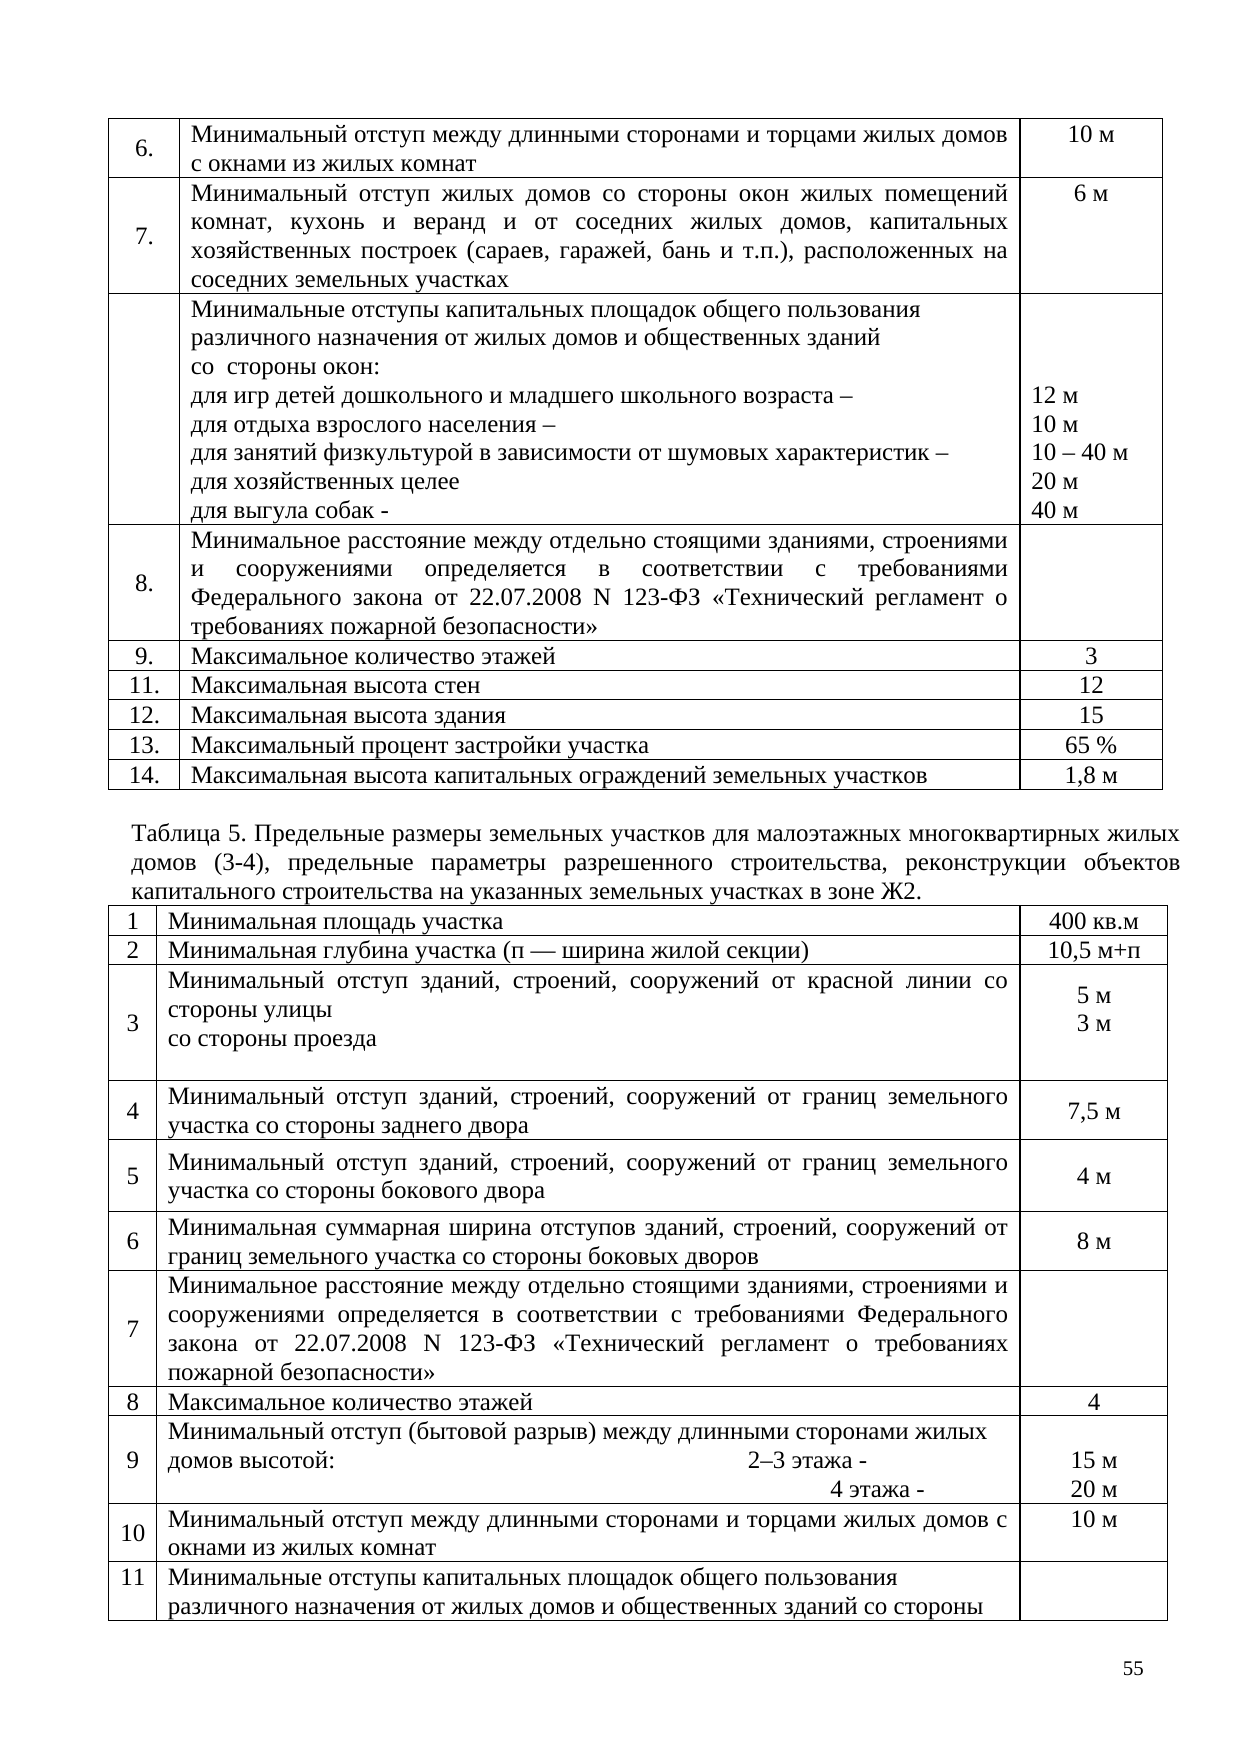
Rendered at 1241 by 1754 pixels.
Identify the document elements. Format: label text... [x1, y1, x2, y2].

table_cell 11 [109, 1562, 156, 1620]
table_cell [1021, 1271, 1167, 1386]
table_cell [109, 525, 179, 640]
table_cell 8 м [1021, 1212, 1167, 1269]
table_cell [109, 641, 179, 669]
table_cell 1,8 м [1021, 760, 1162, 789]
table_cell 9 [109, 1416, 156, 1503]
table_cell Минимальная суммарная ширина отступов зданий, строений, сооружений от границ земельного участка со стороны боковых дворов [157, 1212, 1019, 1269]
table_cell 14. [109, 760, 179, 789]
table_cell Минимальный отступ жилых домов со стороны окон жилых помещений комнат, кухонь и веранд и от соседних жилых домов, капитальных хозяйственных построек (сараев, гаражей, бань и т.п.), расположенных на соседних земельных участках [180, 178, 1019, 293]
table_cell [1021, 525, 1162, 640]
table_cell 10,5 м+п [1021, 936, 1167, 964]
table_cell 15 м 20 м [1021, 1416, 1167, 1503]
table_cell 4 [1021, 1387, 1167, 1415]
table_cell 65 % [1021, 730, 1162, 759]
table_cell [109, 178, 179, 293]
table_cell 4 [109, 1081, 156, 1139]
table_cell 12. [109, 700, 179, 729]
table_cell 5 м 3 м [1021, 965, 1167, 1080]
table_cell Минимальный отступ зданий, строений, сооружений от границ земельного участка со стороны заднего двора [157, 1081, 1019, 1139]
table_cell 5 [109, 1140, 156, 1211]
table_cell 6 [109, 1212, 156, 1269]
table_cell Максимальная высота здания [180, 700, 1019, 729]
table_cell 3 [109, 965, 156, 1080]
table_cell 12 м 10 м 10 – 40 м 20 м 40 м [1021, 294, 1162, 524]
table_cell 4 м [1021, 1140, 1167, 1211]
table_cell Минимальный отступ (бытовой разрыв) между длинными сторонами жилых домов высотой: 2–3 этажа - 4 этажа - [157, 1416, 1019, 1503]
table_header Минимальная площадь участка [157, 906, 1019, 934]
table_cell 3 [1021, 641, 1162, 669]
table_cell 10 [109, 1504, 156, 1561]
table_cell Минимальное расстояние между отдельно стоящими зданиями, строениями и сооружениями определяется в соответствии с требованиями Федерального закона от 22.07.2008 N 123-ФЗ «Технический регламент о требованиях пожарной безопасности» [180, 525, 1019, 640]
table_cell Минимальная глубина участка (п — ширина жилой секции) [157, 936, 1019, 964]
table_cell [1021, 1562, 1167, 1620]
table_cell Максимальная высота капитальных ограждений земельных участков [180, 760, 1019, 789]
table_cell Минимальные отступы капитальных площадок общего пользования различного назначения от жилых домов и общественных зданий со стороны окон: для игр детей дошкольного и младшего школьного возраста – для отдыха взрослого населения – для занятий физкультурой в зависимости от шумовых характеристик – для хозяйственных целее для выгула собак - [180, 294, 1019, 524]
table_cell Минимальный отступ зданий, строений, сооружений от красной линии со стороны улицы со стороны проезда [157, 965, 1019, 1080]
table_cell [109, 294, 179, 524]
table_header 400 кв.м [1021, 906, 1167, 934]
table_cell 13. [109, 730, 179, 759]
table_cell 6 м [1021, 178, 1162, 293]
table_cell 8 [109, 1387, 156, 1415]
table_cell 15 [1021, 700, 1162, 729]
table_cell Минимальный отступ между длинными сторонами и торцами жилых домов с окнами из жилых комнат [180, 119, 1019, 177]
table_cell [109, 119, 179, 177]
text Таблица 5. Предельные размеры земельных участков для малоэтажных многоквартирных жилых домов (3-4), предельные параметры разрешенного строительства, реконструкции объектов капитального строительства на указанных земельных участках в зоне Ж2. [131, 818, 1181, 905]
table_cell 2 [109, 936, 156, 964]
table_cell 7 [109, 1271, 156, 1386]
table_cell Максимальный процент застройки участка [180, 730, 1019, 759]
table_cell Минимальное расстояние между отдельно стоящими зданиями, строениями и сооружениями определяется в соответствии с требованиями Федерального закона от 22.07.2008 N 123-ФЗ «Технический регламент о требованиях пожарной безопасности» [157, 1271, 1019, 1386]
table_cell 10 м [1021, 119, 1162, 177]
table_cell 12 [1021, 671, 1162, 699]
table_cell 7,5 м [1021, 1081, 1167, 1139]
table_cell Максимальное количество этажей [157, 1387, 1019, 1415]
table_cell 10 м [1021, 1504, 1167, 1561]
table_cell Максимальная высота стен [180, 671, 1019, 699]
table_cell Минимальный отступ между длинными сторонами и торцами жилых домов с окнами из жилых комнат [157, 1504, 1019, 1561]
table_header 1 [109, 906, 156, 934]
table_cell Максимальное количество этажей [180, 641, 1019, 669]
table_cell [157, 1562, 1019, 1620]
table_cell Минимальный отступ зданий, строений, сооружений от границ земельного участка со стороны бокового двора [157, 1140, 1019, 1211]
table_cell 11. [109, 671, 179, 699]
